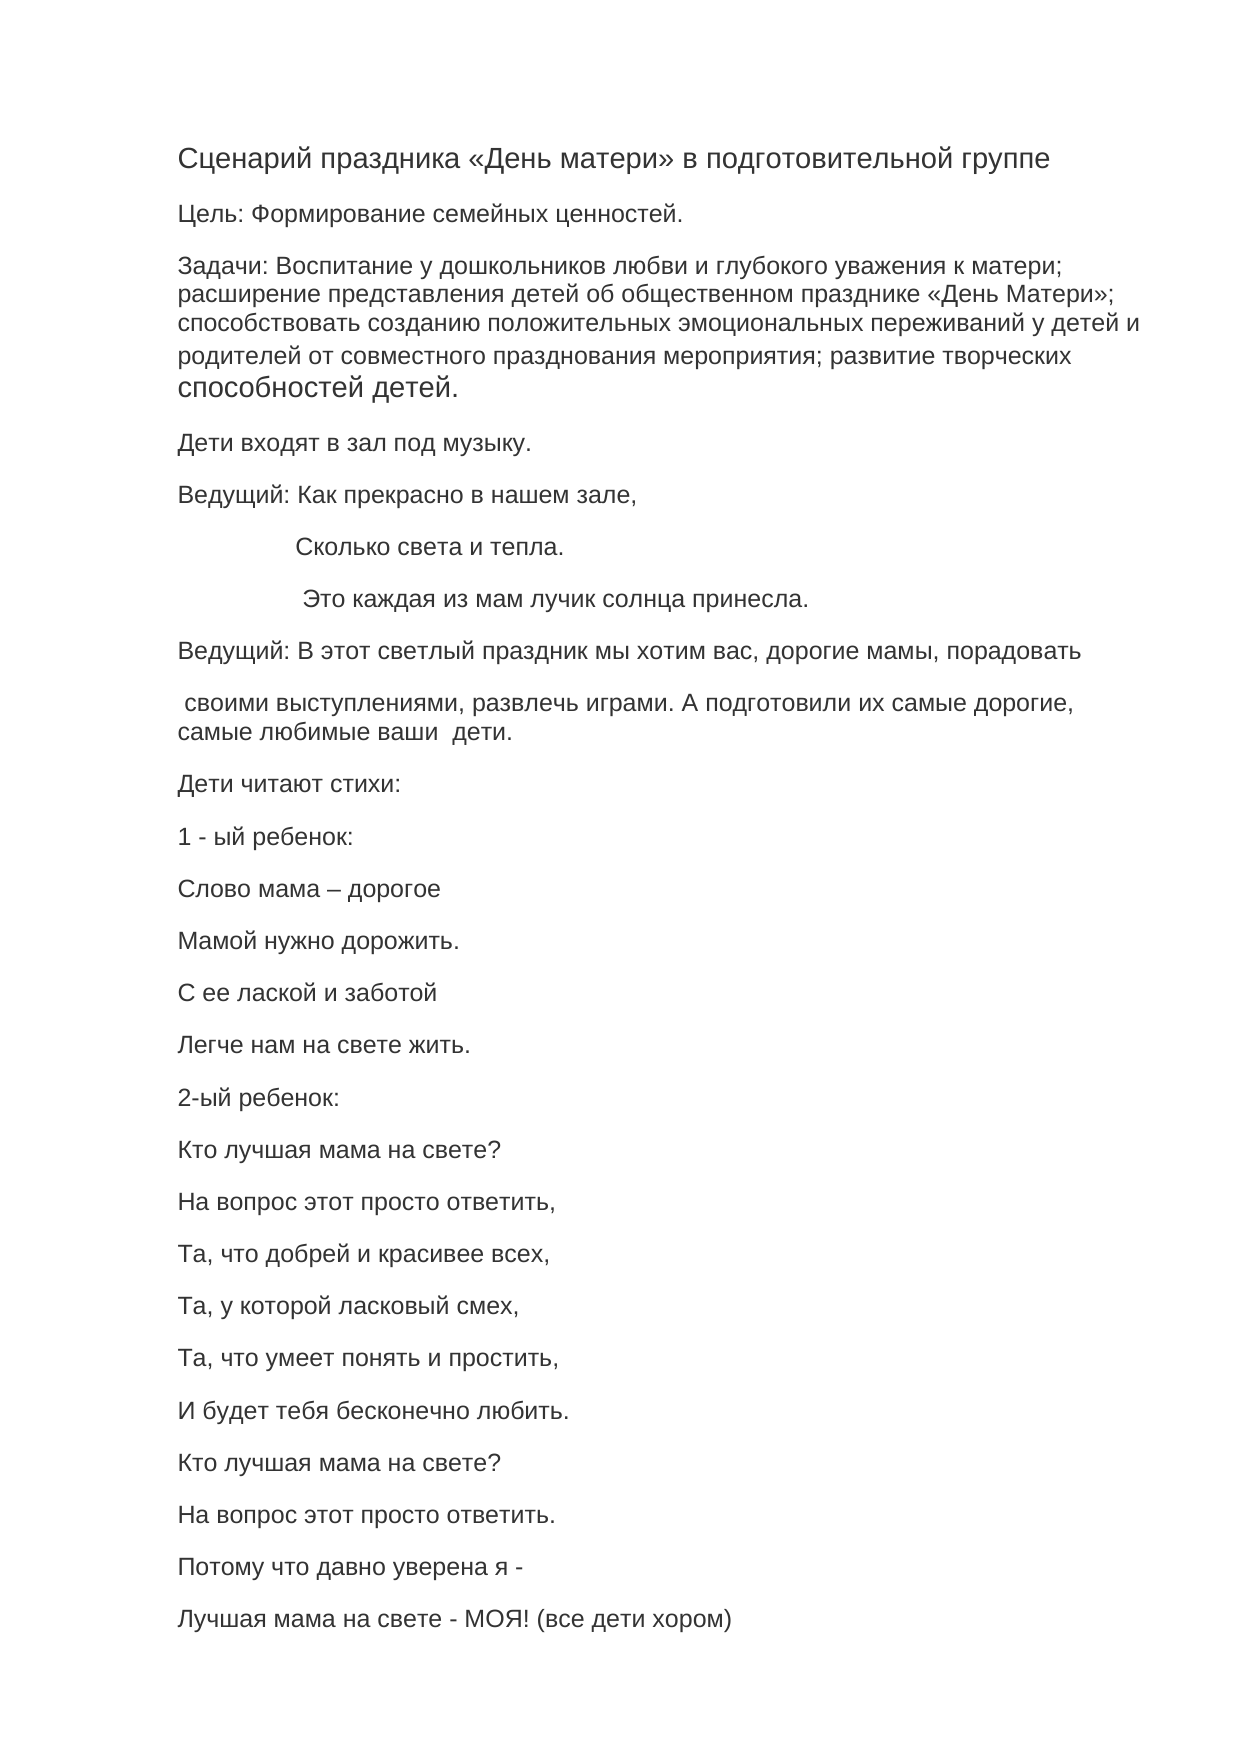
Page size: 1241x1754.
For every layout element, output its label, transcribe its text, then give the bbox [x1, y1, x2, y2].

text На вопрос этот просто ответить, [177, 1187, 1152, 1216]
text Это каждая из мам лучик солнца принесла. [177, 584, 1152, 613]
text Сценарий праздника «День матери» в подготовительной группе [177, 142, 1152, 175]
text На вопрос этот просто ответить. [177, 1500, 1152, 1529]
text Цель: Формирование семейных ценностей. [177, 198, 1152, 227]
text И будет тебя бесконечно любить. [177, 1396, 1152, 1424]
text 1 - ый ребенок: [177, 822, 1152, 850]
text Та, что добрей и красивее всех, [177, 1239, 1152, 1268]
text Кто лучшая мама на свете? [177, 1135, 1152, 1163]
text 2-ый ребенок: [177, 1082, 1152, 1111]
text Ведущий: В этот светлый праздник мы хотим вас, дорогие мамы, порадовать [177, 636, 1152, 665]
text Потому что давно уверена я - [177, 1552, 1152, 1581]
text Дети читают стихи: [177, 769, 1152, 798]
text Дети входят в зал под музыку. [177, 427, 1152, 456]
text Задачи: Воспитание у дошкольников любви и глубокого уважения к матери; расширение представления детей об общественном празднике «День Матери»; способствовать созданию положительных эмоциональных переживаний у детей и родителей от совместного празднования мероприятия; развитие творческих способностей детей. [177, 251, 1152, 404]
text Та, что умеет понять и простить, [177, 1343, 1152, 1372]
text С ее лаской и заботой [177, 978, 1152, 1007]
text Слово мама – дорогое [177, 874, 1152, 902]
text Мамой нужно дорожить. [177, 926, 1152, 955]
text Та, у которой ласковый смех, [177, 1291, 1152, 1320]
text Сколько света и тепла. [177, 532, 1152, 561]
text Кто лучшая мама на свете? [177, 1448, 1152, 1477]
text своими выступлениями, развлечь играми. А подготовили их самые дорогие, самые любимые ваши дети. [177, 688, 1152, 746]
text Ведущий: Как прекрасно в нашем зале, [177, 480, 1152, 508]
text Легче нам на свете жить. [177, 1030, 1152, 1059]
text Лучшая мама на свете - МОЯ! (все дети хором) [177, 1604, 1152, 1633]
